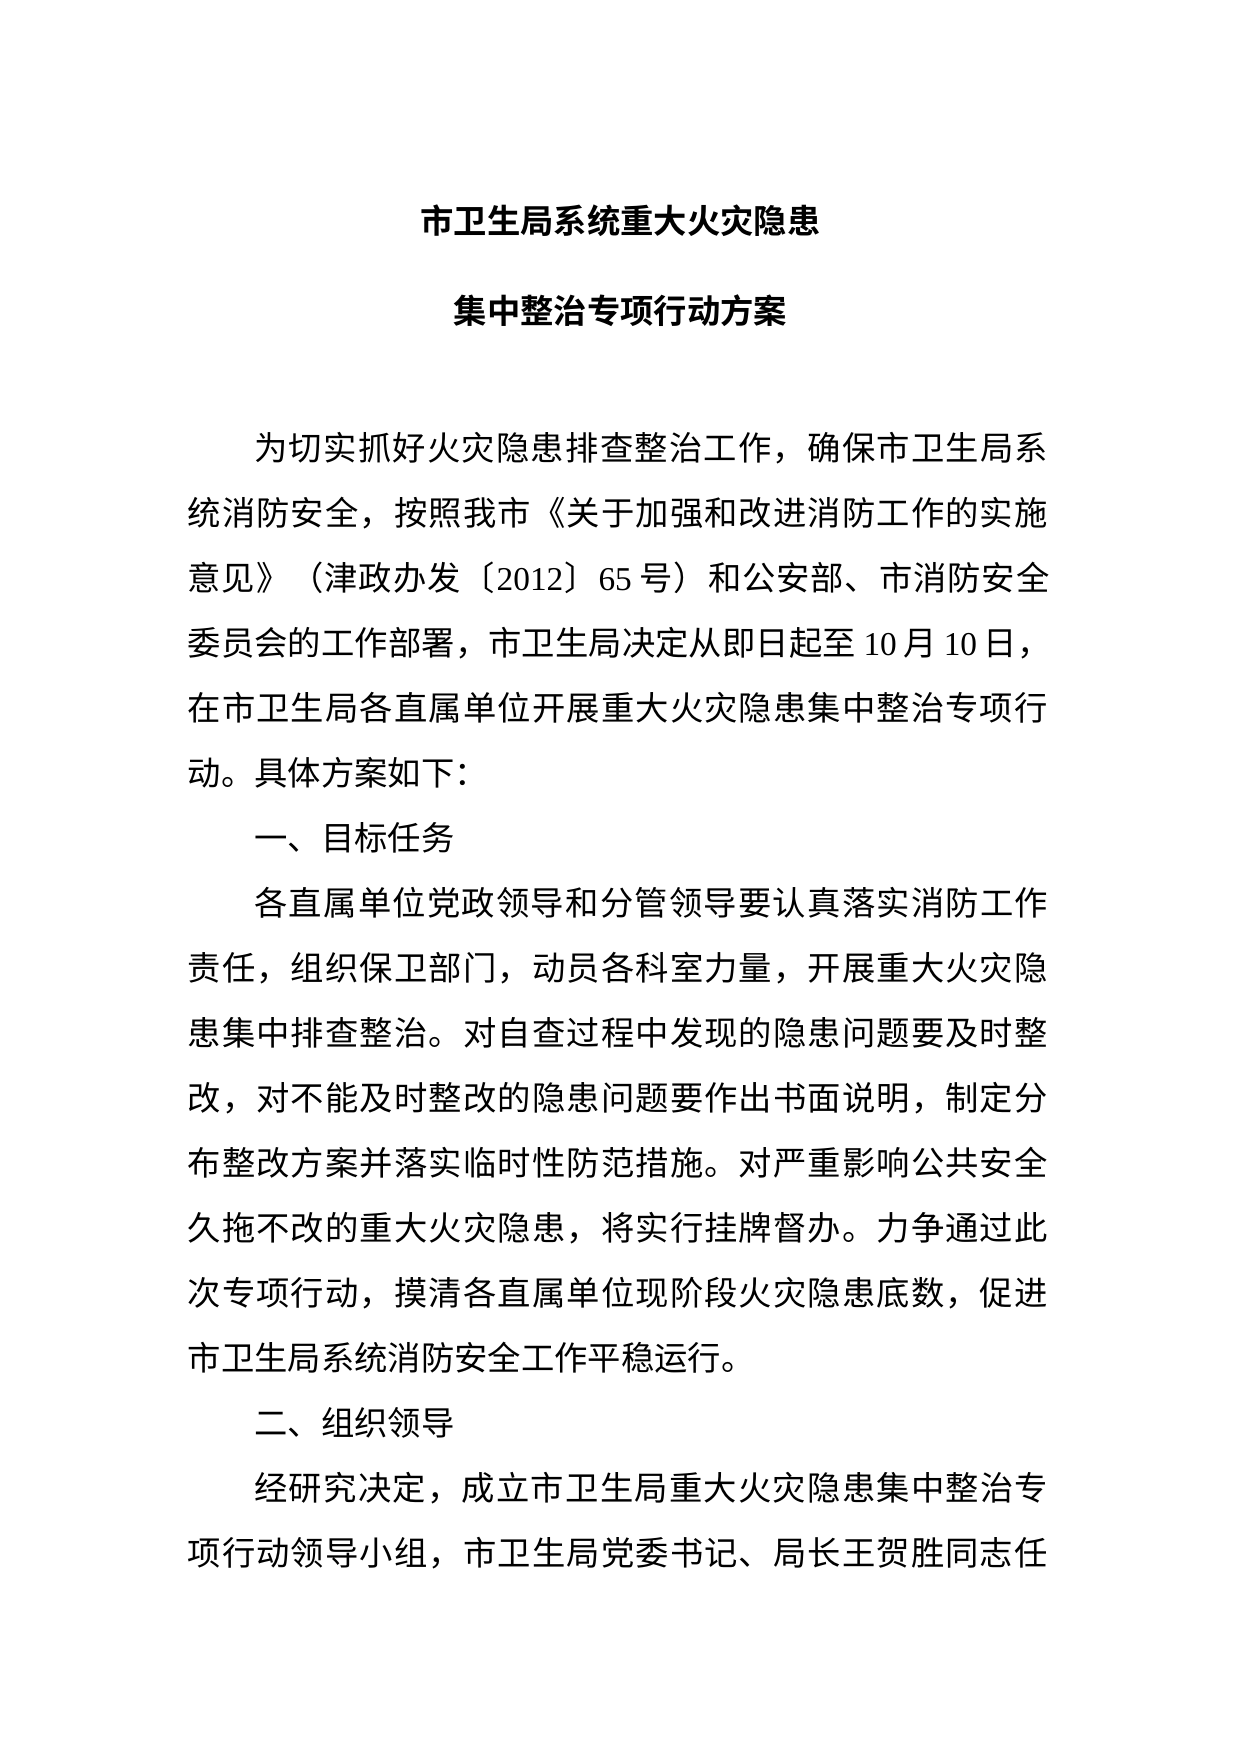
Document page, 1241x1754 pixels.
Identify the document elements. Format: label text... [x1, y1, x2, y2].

text 一、目标任务 [187, 803, 1050, 868]
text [187, 1453, 1050, 1583]
text 各直属单位党政领导和分管领导要认真落实消防工作责任，组织保卫部门，动员各科室力量，开展重大火灾隐患集中排查整治。对自查过程中发现的隐患问题要及时整改，对不能及时整改的隐患问题要作出书面说明，制定分布整改方案并落实临时性防范措施。对严重影响公共安全、久拖不改的重大火灾隐患，将实行挂牌督办。力争通过此次专项行动，摸清各直属单位现阶段火灾隐患底数，促进市卫生局系统消防安全工作平稳运行。 [187, 868, 1050, 1388]
text 为切实抓好火灾隐患排查整治工作，确保市卫生局系统消防安全，按照我市《关于加强和改进消防工作的实施意见》（津政办发〔2012〕65号）和公安部、市消防安全委员会的工作部署，市卫生局决定从即日起至，在市卫生局各直属单位开展重大火灾隐患集中整治专项行动。具体方案如下： [187, 413, 1050, 803]
text 二、组织领导 [187, 1388, 1050, 1453]
title 市卫生局系统重大火灾隐患 [187, 187, 1053, 252]
title 集中整治专项行动方案 [187, 277, 1053, 342]
